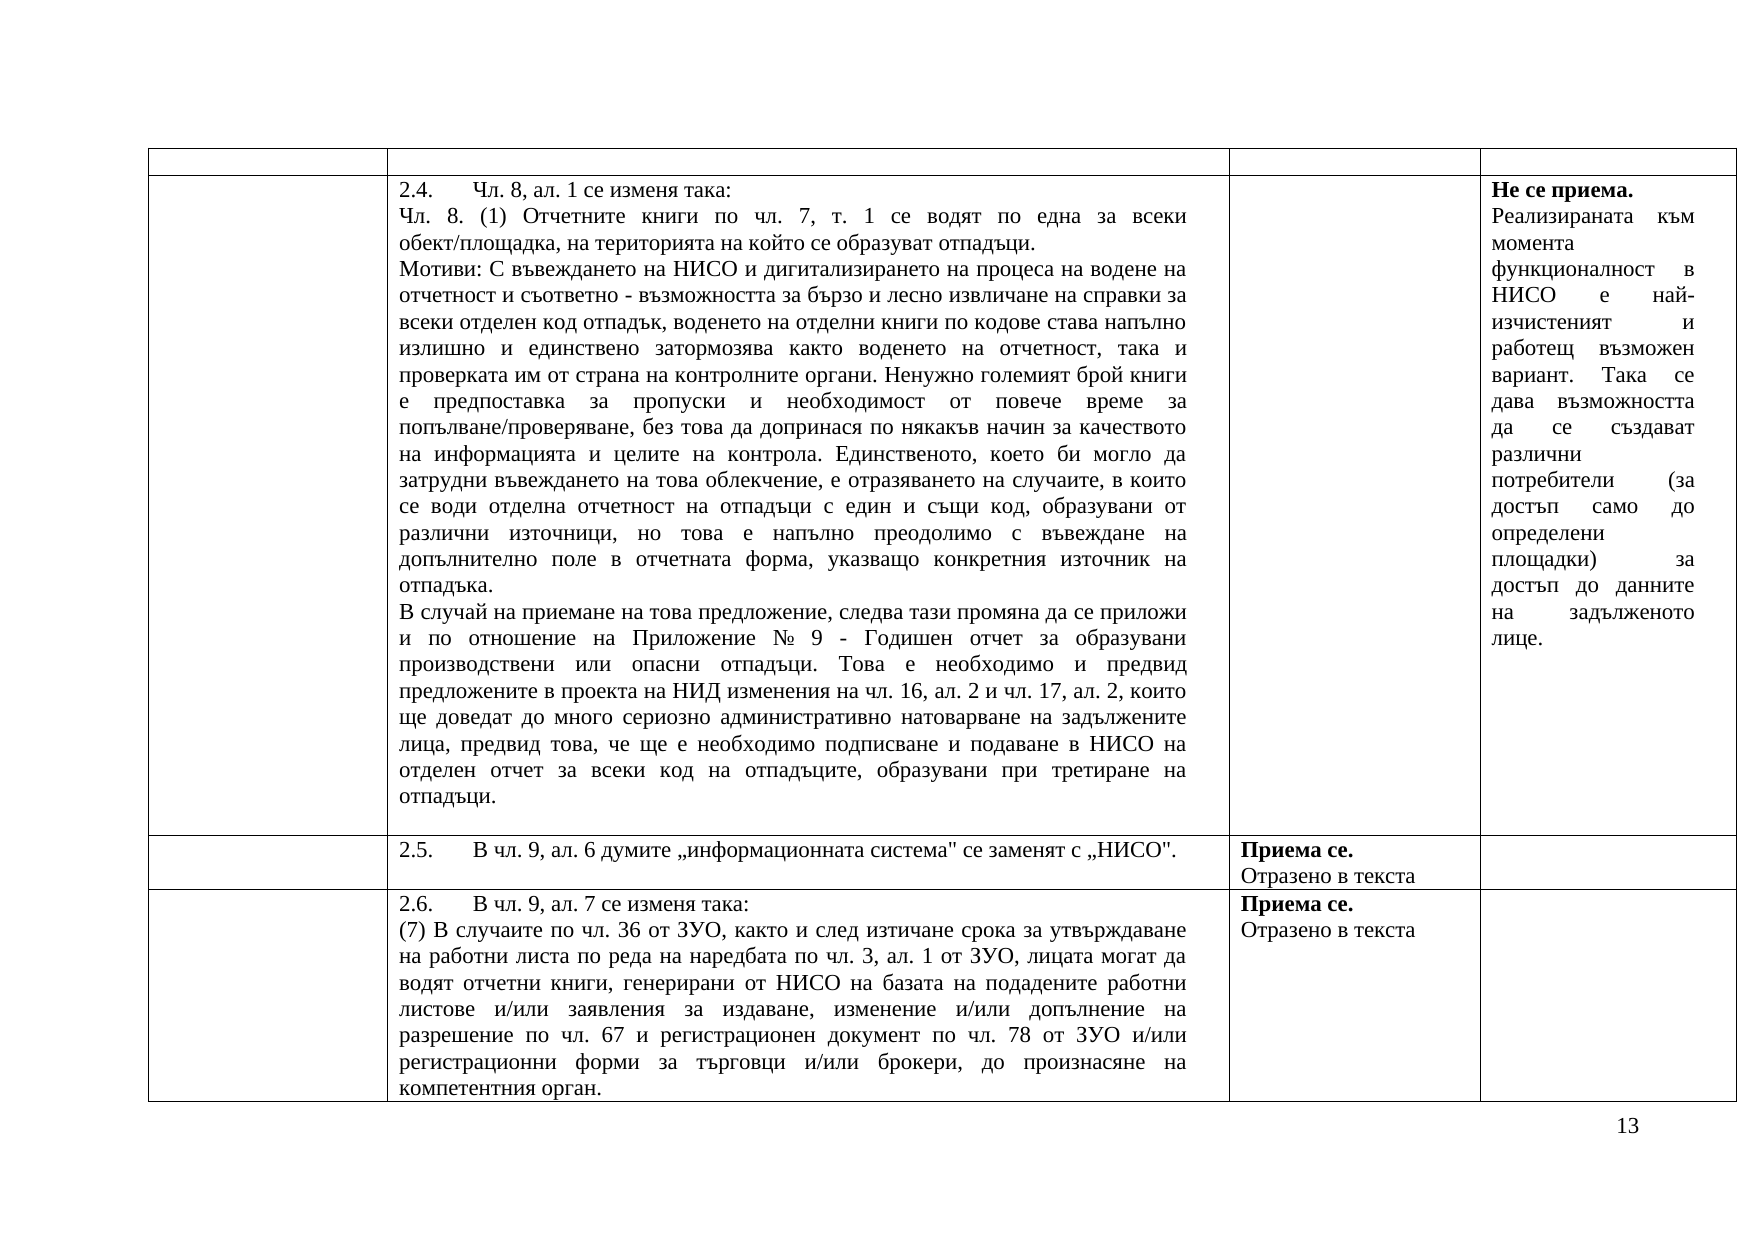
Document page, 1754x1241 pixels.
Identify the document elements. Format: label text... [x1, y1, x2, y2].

table_cell [1481, 149, 1736, 175]
table_cell 2.4. Чл. 8, ал. 1 се изменя така: Чл. 8. (1) Отчетните книги по чл. 7, т. 1 се водят по една за всеки обект/площадка, на територията на който се образуват отпадъци. Мотиви: С въвеждането на НИСО и дигитализирането на процеса на водене на отчетност и съответно - възможността за бързо и лесно извличане на справки за всеки отделен код отпадък, воденето на отделни книги по кодове става напълно излишно и единствено затормозява както воденето на отчетност, така и проверката им от страна на контролните органи. Ненужно големият брой книги е предпоставка за пропуски и необходимост от повече време за попълване/проверяване, без това да допринася по някакъв начин за качеството на информацията и целите на контрола. Единственото, което би могло да затрудни въвеждането на това облекчение, е отразяването на случаите, в които се води отделна отчетност на отпадъци с един и същи код, образувани от различни източници, но това е напълно преодолимо с въвеждане на допълнително поле в отчетната форма, указващо конкретния източник на отпадъка. В случай на приемане на това предложение, следва тази промяна да се приложи и по отношение на Приложение № 9 - Годишен отчет за образувани производствени или опасни отпадъци. Това е необходимо и предвид предложените в проекта на НИД изменения на чл. 16, ал. 2 и чл. 17, ал. 2, които ще доведат до много сериозно административно натоварване на задължените лица, предвид това, че ще е необходимо подписване и подаване в НИСО на отделен отчет за всеки код на отпадъците, образувани при третиране на отпадъци. [388, 176, 1229, 835]
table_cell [1230, 149, 1480, 175]
table_cell [1481, 836, 1736, 889]
table_cell [1481, 890, 1736, 1101]
table_cell [149, 890, 387, 1101]
table_cell [1230, 176, 1480, 835]
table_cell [388, 890, 1229, 1101]
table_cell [388, 149, 1229, 175]
table_cell Не се приема. Реализираната към момента функционалност в НИСО е най-изчистеният и работещ възможен вариант. Така се дава възможността да се създават различни потребители (за достъп само до определени площадки) за достъп до данните на задълженото лице. [1481, 176, 1736, 835]
table_cell [149, 176, 387, 835]
table_cell [149, 836, 387, 889]
table_cell [149, 149, 387, 175]
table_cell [1230, 890, 1480, 1101]
table_cell Приема се. Отразено в текста [1230, 836, 1480, 889]
table_cell 2.5. В чл. 9, ал. 6 думите „информационната система" се заменят с „НИСО". [388, 836, 1229, 889]
